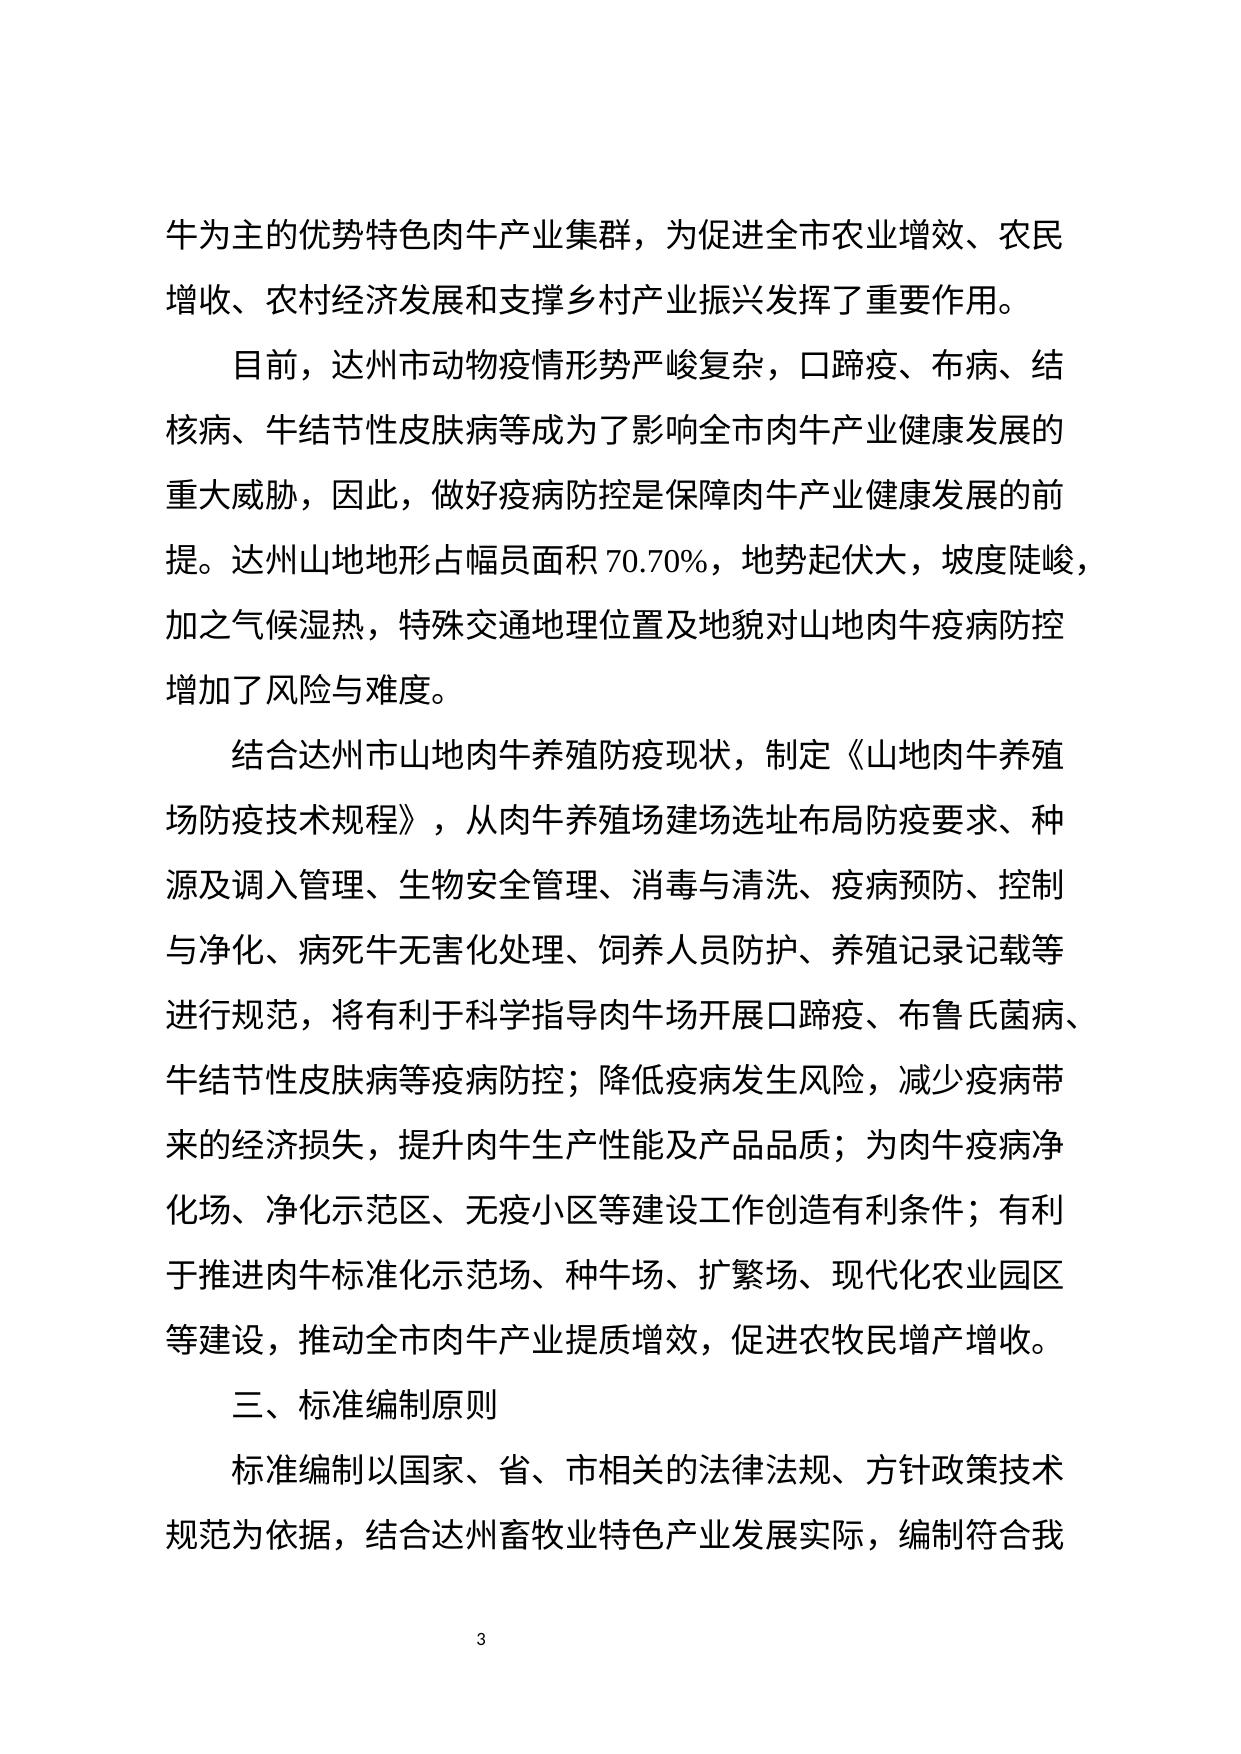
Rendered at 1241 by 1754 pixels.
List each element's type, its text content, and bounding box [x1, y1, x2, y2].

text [165, 200, 1087, 330]
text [165, 1435, 1087, 1565]
text 目前，达州市动物疫情形势严峻复杂，口蹄疫、布病、结核病、牛结节性皮肤病等成为了影响全市肉牛产业健康发展的重大威胁，因此，做好疫病防控是保障肉牛产业健康发展的前提。达州山地地形占幅员面积70.70%，地势起伏大，坡度陡峻，加之气候湿热，特殊交通地理位置及地貌对山地肉牛疫病防控增加了风险与难度。 [165, 330, 1087, 720]
text 三、标准编制原则 [165, 1370, 1087, 1435]
text 结合达州市山地肉牛养殖防疫现状，制定《山地肉牛养殖场防疫技术规程》，从肉牛养殖场建场选址布局防疫要求、种源及调入管理、生物安全管理、消毒与清洗、疫病预防、控制与净化、病死牛无害化处理、饲养人员防护、养殖记录记载等进行规范，将有利于科学指导肉牛场开展口蹄疫、布鲁氏菌病、牛结节性皮肤病等疫病防控；降低疫病发生风险，减少疫病带来的经济损失，提升肉牛生产性能及产品品质；为肉牛疫病净化场、净化示范区、无疫小区等建设工作创造有利条件；有利于推进肉牛标准化示范场、种牛场、扩繁场、现代化农业园区等建设，推动全市肉牛产业提质增效，促进农牧民增产增收。 [165, 720, 1087, 1370]
